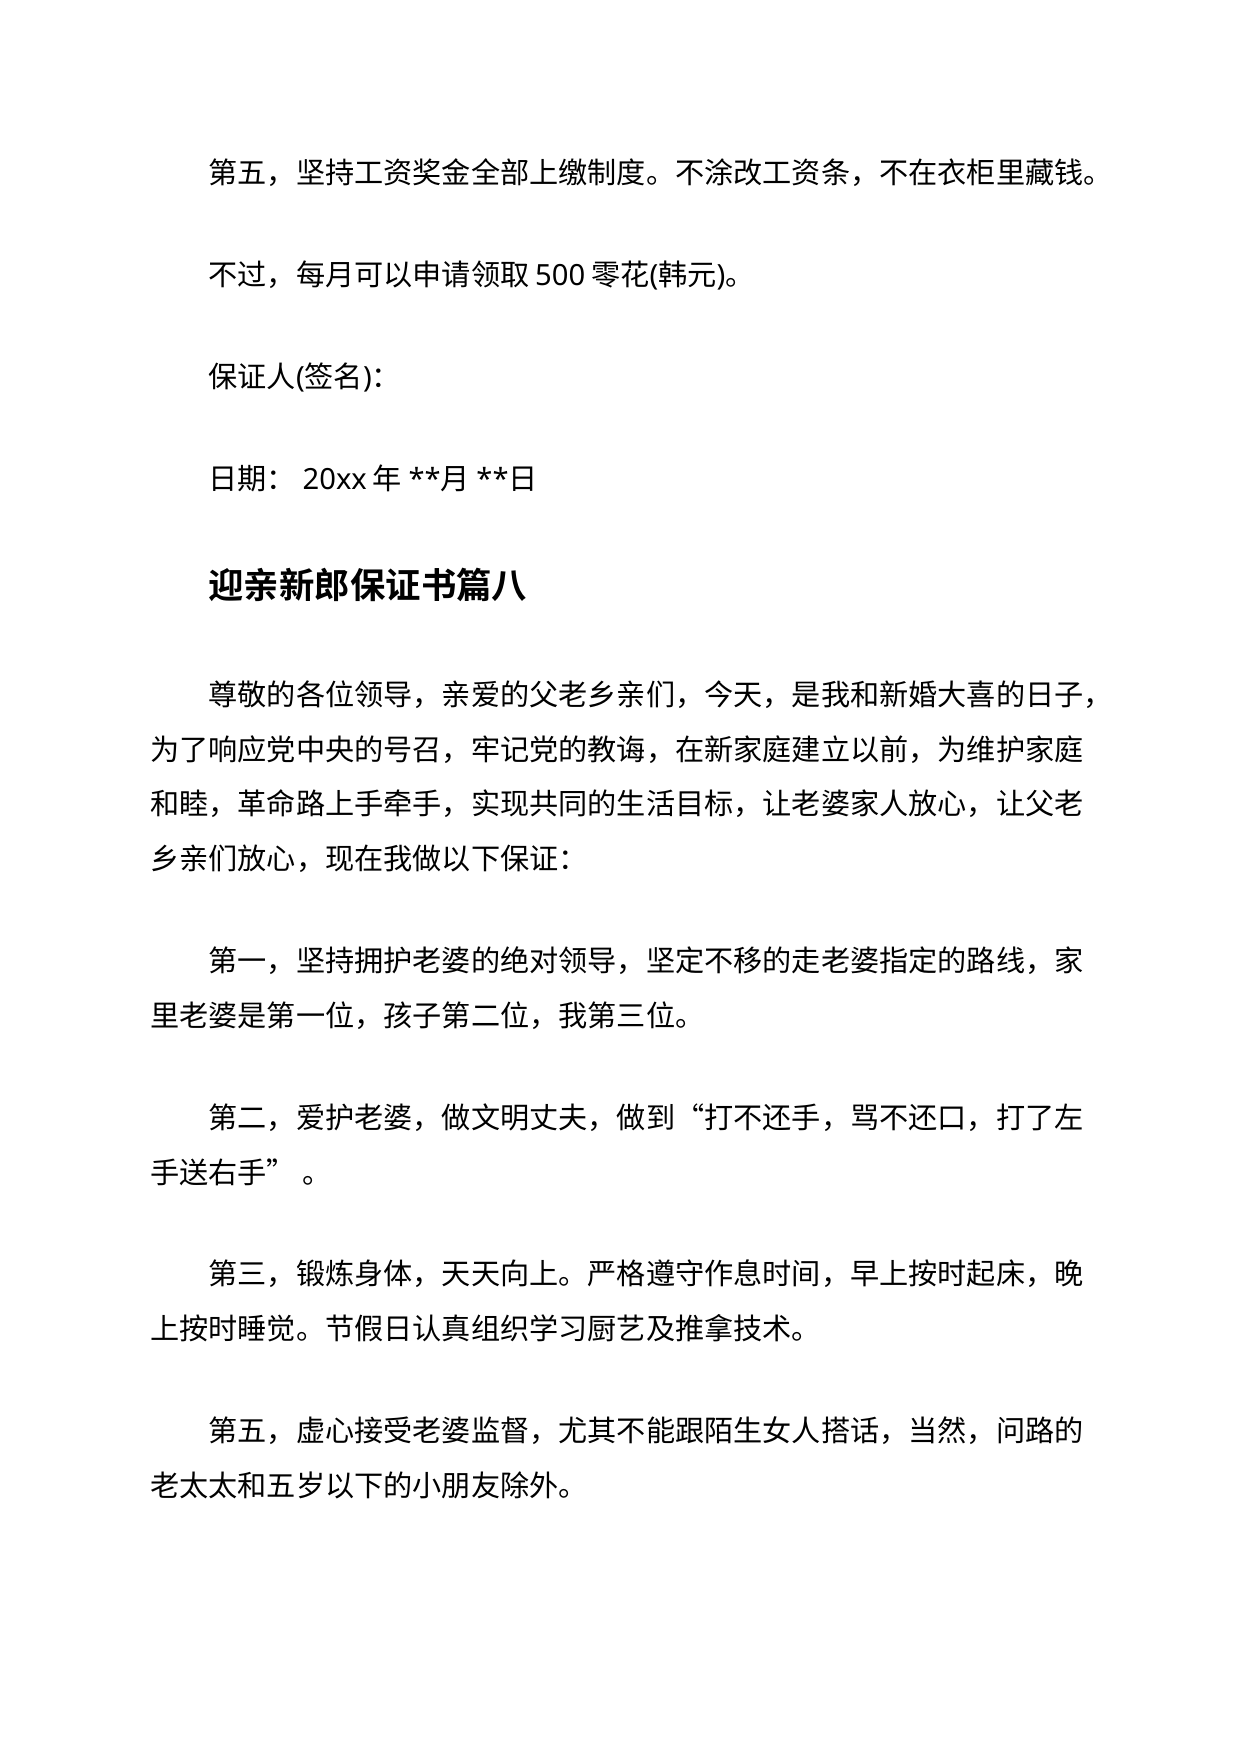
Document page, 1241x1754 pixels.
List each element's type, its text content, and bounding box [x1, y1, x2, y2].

text 第三，锻炼身体，天天向上。严格遵守作息时间，早上按时起床，晚上按时睡觉。节假日认真组织学习厨艺及推拿技术。 [150, 1251, 1090, 1348]
text 日期： 20xx年 **月 **日 [150, 456, 1090, 498]
text 第二，爱护老婆，做文明丈夫，做到“打不还手，骂不还口，打了左手送右手” 。 [150, 1094, 1090, 1191]
text 保证人(签名)： [150, 354, 1090, 396]
text 不过，每月可以申请领取500零花(韩元)。 [150, 252, 1090, 294]
text 第五，坚持工资奖金全部上缴制度。不涂改工资条，不在衣柜里藏钱。 [150, 150, 1090, 192]
text 尊敬的各位领导，亲爱的父老乡亲们，今天，是我和新婚大喜的日子，为了响应党中央的号召，牢记党的教诲，在新家庭建立以前，为维护家庭和睦，革命路上手牵手，实现共同的生活目标，让老婆家人放心，让父老乡亲们放心，现在我做以下保证： [150, 671, 1090, 878]
text 第五，虚心接受老婆监督，尤其不能跟陌生女人搭话，当然，问路的老太太和五岁以下的小朋友除外。 [150, 1408, 1090, 1505]
text 第一，坚持拥护老婆的绝对领导，坚定不移的走老婆指定的路线，家里老婆是第一位，孩子第二位，我第三位。 [150, 938, 1090, 1035]
text 迎亲新郎保证书篇八 [150, 558, 1090, 609]
